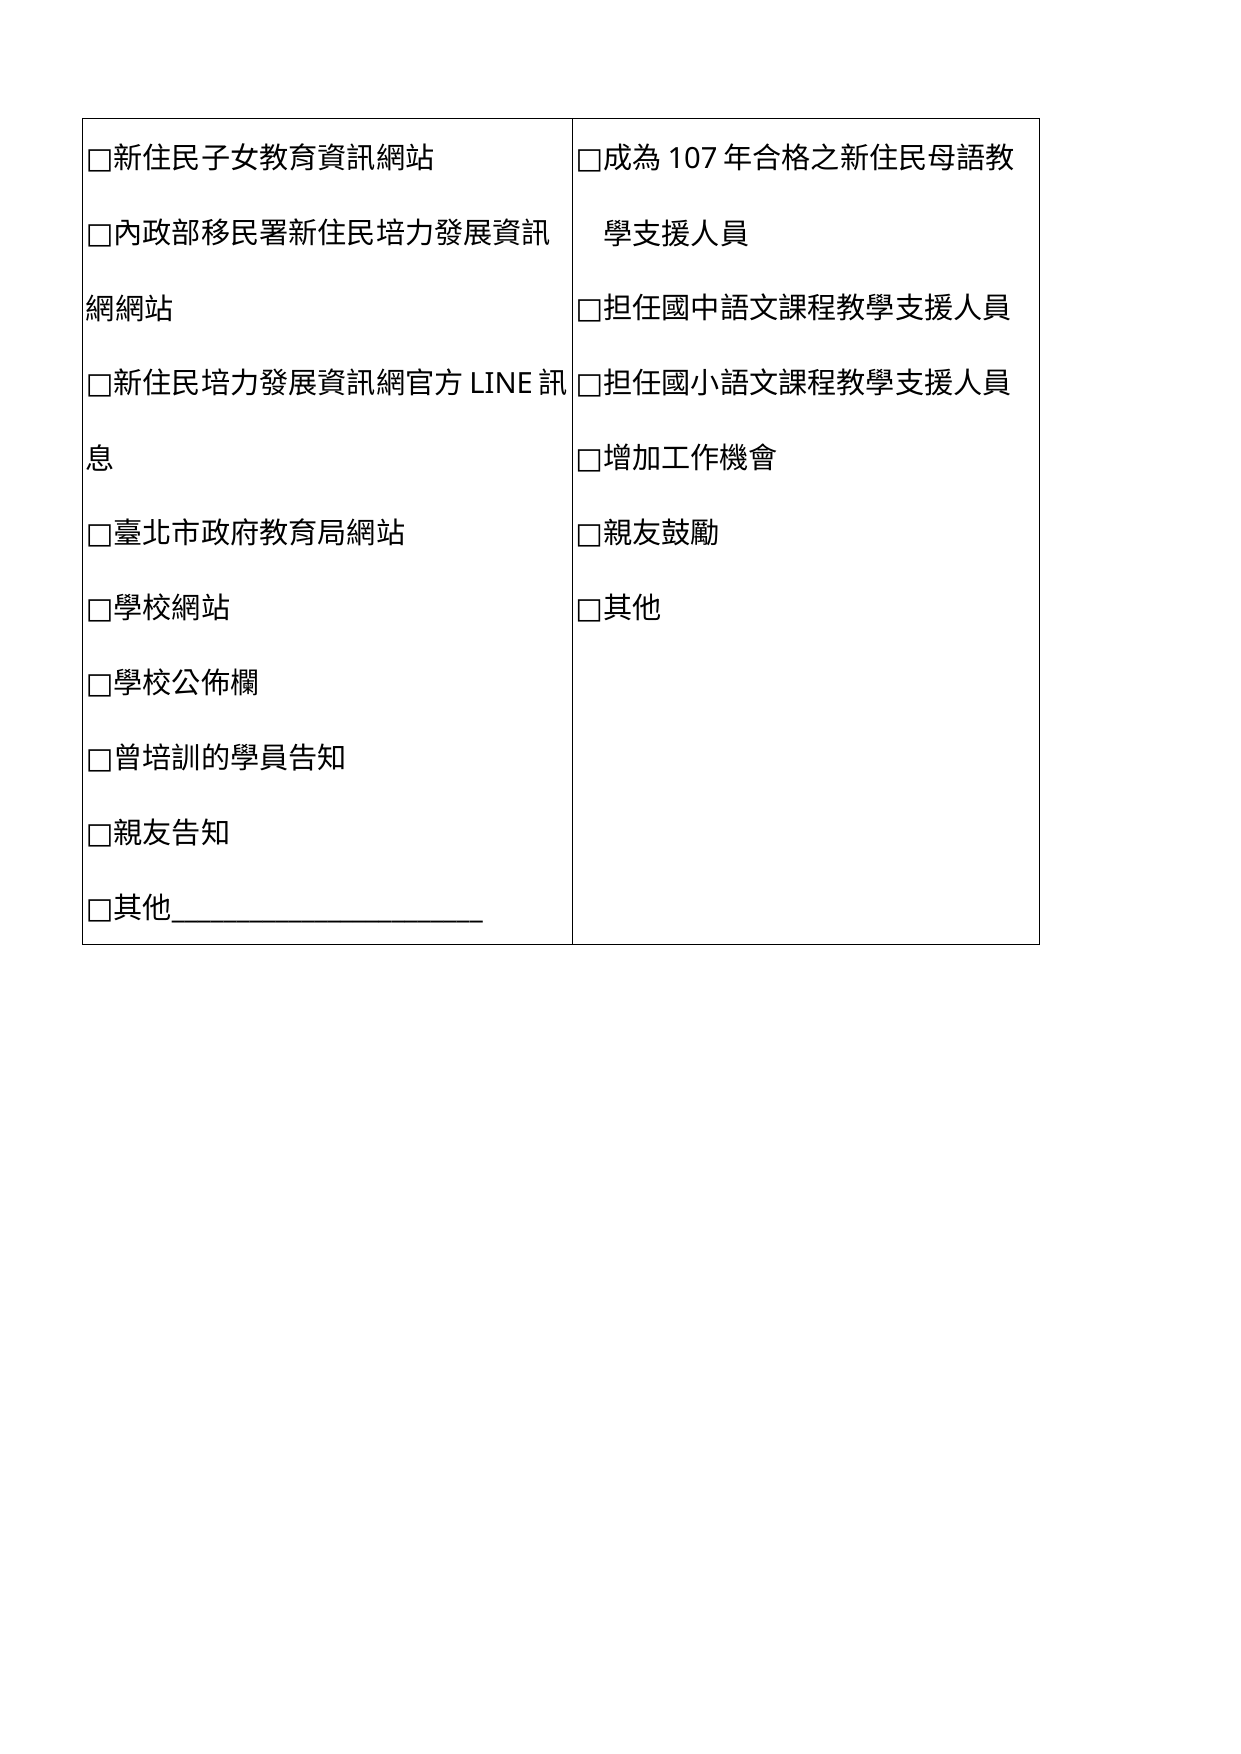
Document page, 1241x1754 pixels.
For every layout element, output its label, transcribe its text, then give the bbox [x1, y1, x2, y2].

table_cell □成為107年合格之新住民母語教學支援人員 □担任國中語文課程教學支援人員 □担任國小語文課程教學支援人員 □增加工作機會 □親友鼓勵 □其他 [573, 119, 1039, 944]
table_cell □新住民子女教育資訊網站 □內政部移民署新住民培力發展資訊網網站 □新住民培力發展資訊網官方LINE訊息 □臺北市政府教育局網站 □學校網站 □學校公佈欄 □曾培訓的學員告知 □親友告知 □其他________________________ [83, 119, 572, 944]
